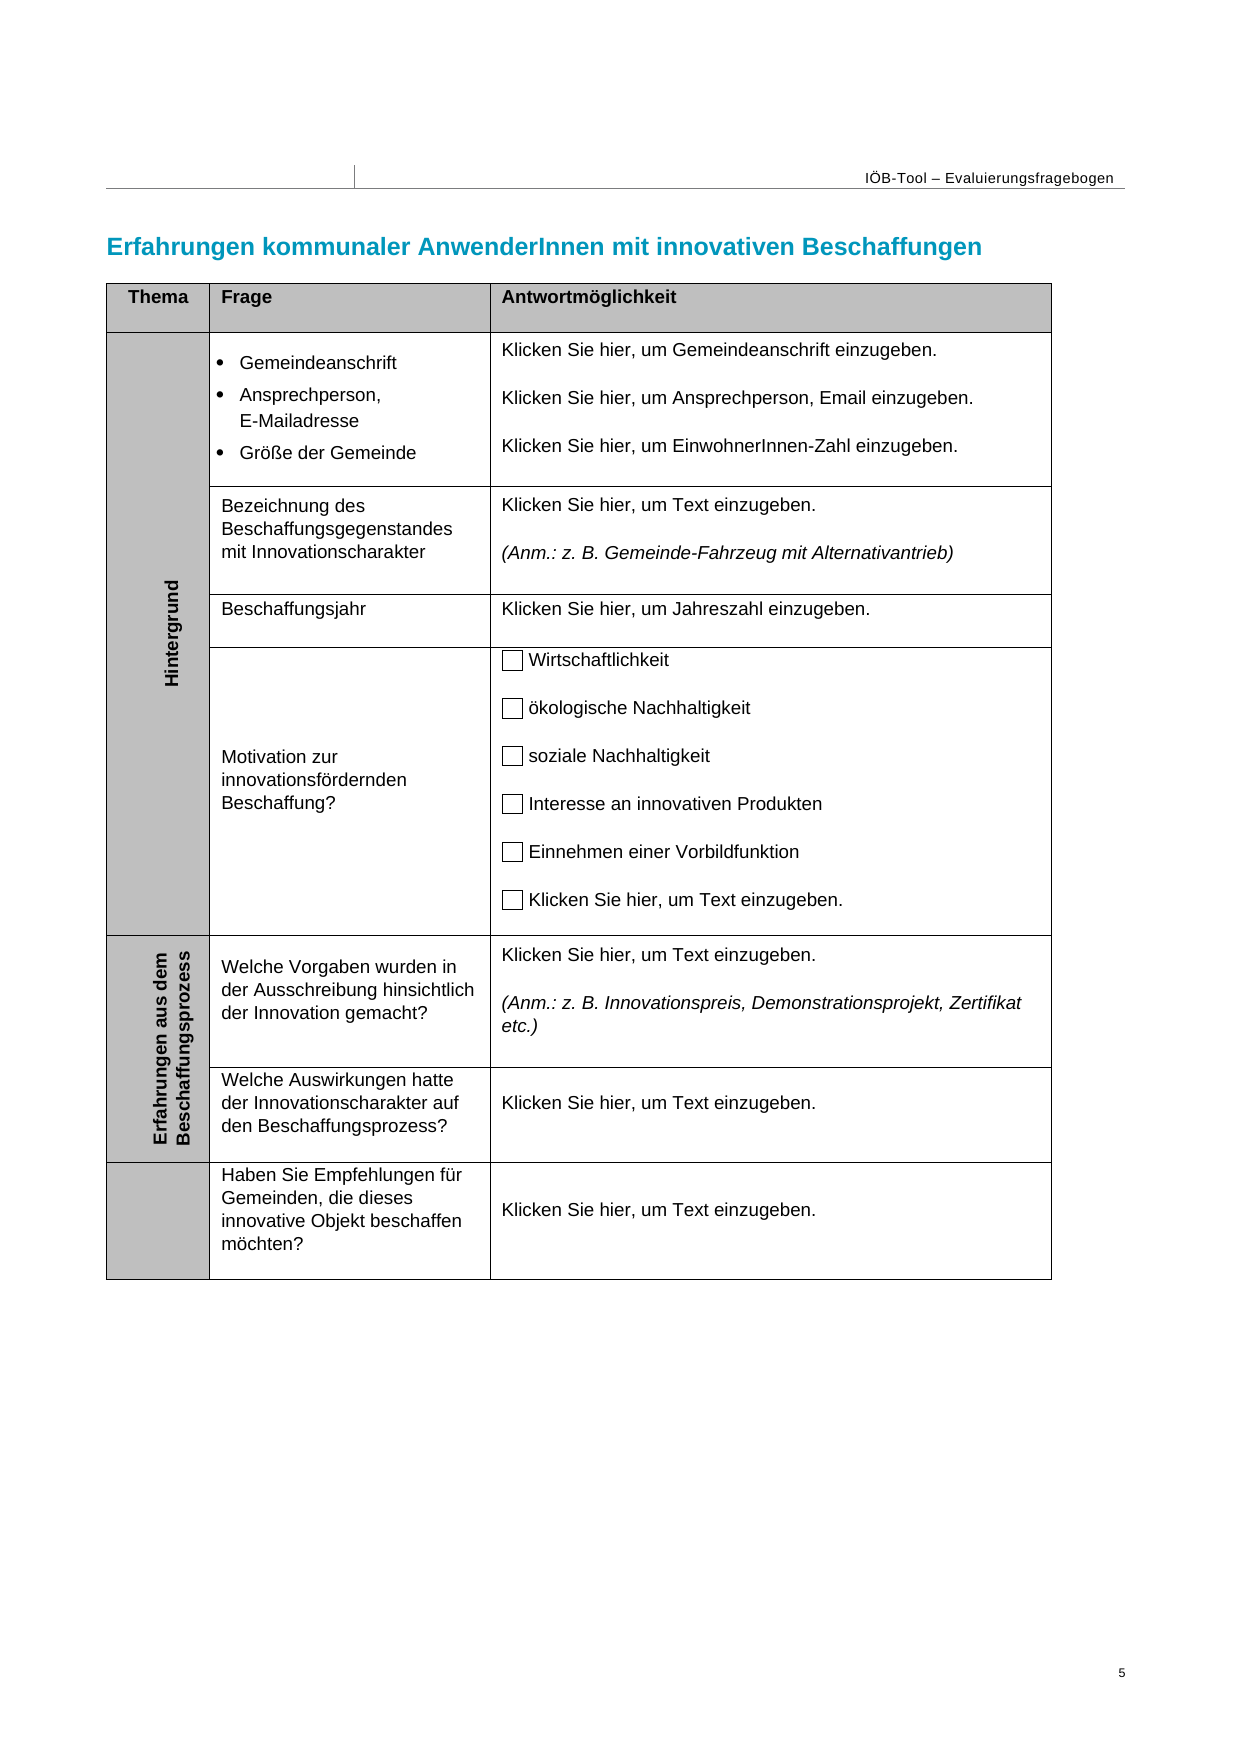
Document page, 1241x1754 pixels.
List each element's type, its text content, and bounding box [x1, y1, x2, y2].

table_cell (Anm.: z. B. Innovationspreis, Demonstrationsprojekt, Zertifikat etc.) [491, 936, 1051, 1067]
table_cell Bezeichnung des Beschaffungsgegenstandes mit Innovationscharakter [210, 487, 490, 593]
table_cell (Anm.: z. B. Gemeinde-Fahrzeug mit Alternativantrieb) [491, 487, 1051, 593]
table_header Frage [210, 284, 490, 332]
table_header Antwortmöglichkeit [491, 284, 1051, 332]
table_cell Welche Vorgaben wurden in der Ausschreibung hinsichtlich der Innovation gemacht? [210, 936, 490, 1067]
table_cell Erfahrungen aus dem Beschaffungsprozess [107, 936, 209, 1162]
table_header Thema [107, 284, 209, 332]
table_cell Motivation zur innovationsfördernden Beschaffung? [210, 648, 490, 935]
subtitle Erfahrungen kommunaler AnwenderInnen mit innovativen Beschaffungen [106, 235, 1134, 260]
table_cell [107, 1163, 209, 1279]
table_cell [491, 333, 1051, 486]
table_cell Gemeindeanschrift Ansprechperson, E-Mailadresse Größe der Gemeinde [210, 333, 490, 486]
table_cell Welche Auswirkungen hatte der Innovationscharakter auf den Beschaffungsprozess? [210, 1068, 490, 1162]
table_cell Hintergrund [107, 333, 209, 935]
table_cell Wirtschaftlichkeit ökologische Nachhaltigkeit soziale Nachhaltigkeit Interesse an innovativen Produkten Einnehmen einer Vorbildfunktion [491, 648, 1051, 935]
table_cell Haben Sie Empfehlungen für Gemeinden, die dieses innovative Objekt beschaffen möchten? [210, 1163, 490, 1279]
table_cell Beschaffungsjahr [210, 595, 490, 647]
